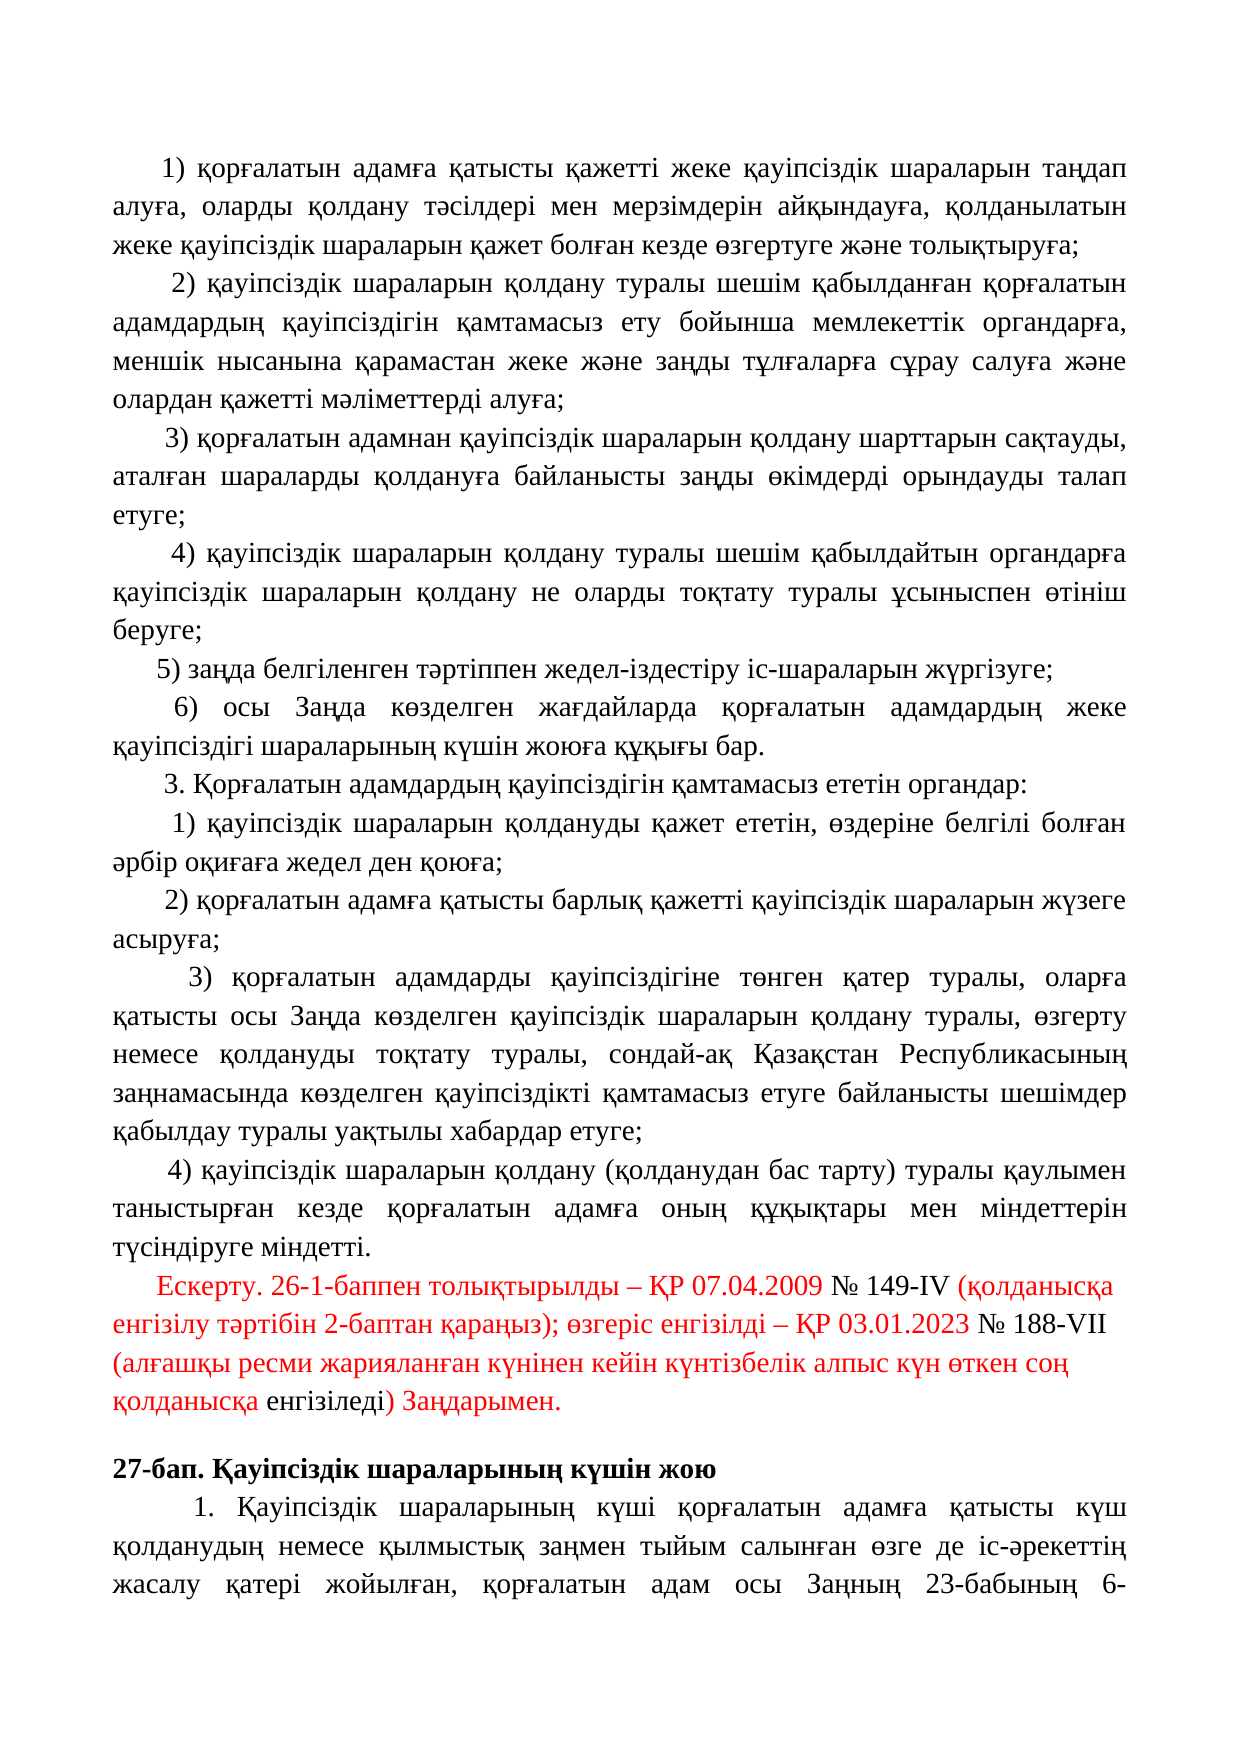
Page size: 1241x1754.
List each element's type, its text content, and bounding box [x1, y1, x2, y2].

text 4) қауіпсіздік шараларын қолдану (қолданудан бас тарту) туралы қаулымен таныстырған кезде қорғалатын адамға оның құқықтары мен міндеттерін түсіндіруге міндетті. [112, 1152, 1128, 1263]
text 6) осы Заңда көзделген жағдайларда қорғалатын адамдардың жеке қауіпсіздігі шараларының күшін жоюға құқығы бар. [112, 689, 1128, 762]
text 3) қорғалатын адамнан қауіпсіздік шараларын қолдану шарттарын сақтауды, аталған шараларды қолдануға байланысты заңды өкімдерді орындауды талап етуге; [112, 420, 1128, 530]
text 1) қауіпсіздік шараларын қолдануды қажет ететін, өздеріне белгілі болған әрбір оқиғаға жедел ден қоюға; [112, 805, 1128, 877]
text Ескерту. 26-1-баппен толықтырылды – ҚР 07.04.2009 № 149-IV (қолданысқа енгізілу тәртібін 2-баптан қараңыз); өзгеріс енгізілді – ҚР 03.01.2023 № 188-VII (алғашқы ресми жарияланған күнінен кейін күнтізбелік алпыс күн өткен соң қолданысқа енгізіледі) Заңдарымен. [112, 1268, 1128, 1447]
text 3. Қорғалатын адамдардың қауіпсіздігін қамтамасыз ететін органдар: [112, 767, 1128, 800]
text 3) қорғалатын адамдарды қауіпсіздігіне төнген қатер туралы, оларға қатысты осы Заңда көзделген қауіпсіздік шараларын қолдану туралы, өзгерту немесе қолдануды тоқтату туралы, сондай-ақ Қазақстан Республикасының заңнамасында көзделген қауіпсіздікті қамтамасыз етуге байланысты шешімдер қабылдау туралы уақтылы хабардар етуге; [112, 959, 1128, 1147]
text 27-бап. Қауiпсiздiк шараларының күшін жою [112, 1451, 1128, 1484]
text 2) қорғалатын адамға қатысты барлық қажетті қауіпсіздік шараларын жүзеге асыруға; [112, 882, 1128, 954]
text 5) заңда белгіленген тәртіппен жедел-іздестіру іс-шараларын жүргізуге; [112, 651, 1128, 684]
text 4) қауіпсіздік шараларын қолдану туралы шешім қабылдайтын органдарға қауіпсіздік шараларын қолдану не оларды тоқтату туралы ұсыныспен өтініш беруге; [112, 535, 1128, 646]
